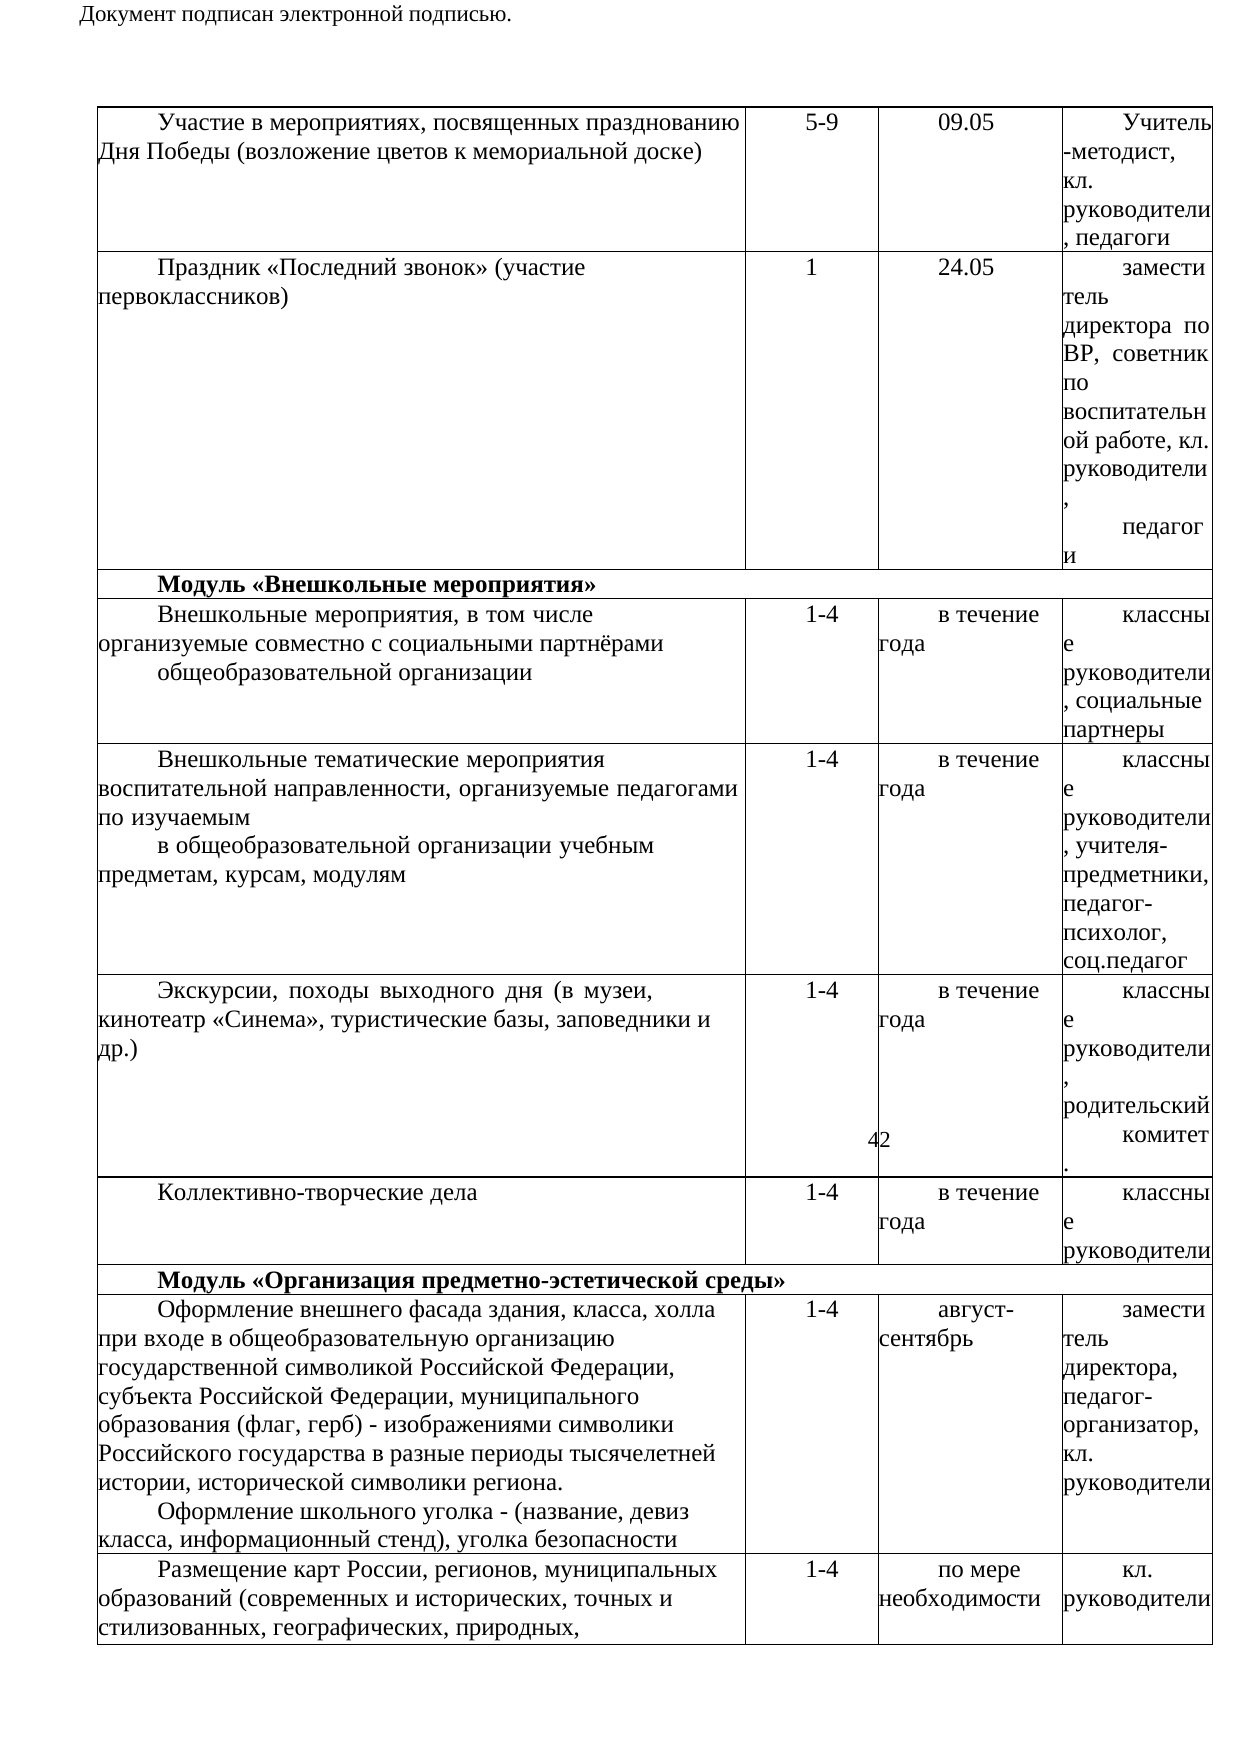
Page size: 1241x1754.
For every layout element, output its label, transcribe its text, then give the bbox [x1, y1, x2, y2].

table_cell заместитель директора, педагог-организатор, кл. руководители [1063, 1295, 1212, 1553]
table_cell Коллективно-творческие дела [98, 1178, 745, 1264]
table_cell Учитель-методист, кл. руководители, педагоги [1063, 108, 1212, 251]
table_cell Модуль «Организация предметно-эстетической среды» [98, 1265, 1212, 1293]
table_cell классные руководители, учителя- предметники, педагог-психолог, соц.педагог [1063, 744, 1212, 974]
table_cell 5-9 [746, 108, 878, 251]
table_cell классные руководители, социальные партнеры [1063, 599, 1212, 743]
table_cell август- сентябрь [879, 1295, 1062, 1553]
table_cell 1-4 [746, 1178, 878, 1264]
table_cell в течение года [879, 975, 1062, 1176]
table_cell Экскурсии, походы выходного дня (в музеи, кинотеатр «Синема», туристические базы, заповедники и др.) [98, 975, 745, 1176]
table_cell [98, 1554, 745, 1643]
table_cell в течение года [879, 744, 1062, 974]
table_cell 09.05 [879, 108, 1062, 251]
table_cell Внешкольные тематические мероприятия воспитательной направленности, организуемые педагогами по изучаемым в общеобразовательной организации учебным предметам, курсам, модулям [98, 744, 745, 974]
table_cell 1-4 [746, 744, 878, 974]
table_cell Оформление внешнего фасада здания, класса, холла при входе в общеобразовательную организацию государственной символикой Российской Федерации, субъекта Российской Федерации, муниципального образования (флаг, герб) - изображениями символики Российского государства в разные периоды тысячелетней истории, исторической символики региона. Оформление школьного уголка - (название, девиз класса, информационный стенд), уголка безопасности [98, 1295, 745, 1553]
table_cell Модуль «Внешкольные мероприятия» [98, 570, 1212, 598]
table_cell классные руководители, родительский комитет. [1063, 975, 1212, 1176]
table_cell Внешкольные мероприятия, в том числе организуемые совместно с социальными партнёрами общеобразовательной организации [98, 599, 745, 743]
table_cell 1-4 [746, 1554, 878, 1643]
table_cell заместитель директора по ВР, советник по воспитательной работе, кл. руководители, педагоги [1063, 252, 1212, 568]
table_cell 1 [746, 252, 878, 568]
table_cell Участие в мероприятиях, посвященных празднованию Дня Победы (возложение цветов к мемориальной доске) [98, 108, 745, 251]
table_cell 24.05 [879, 252, 1062, 568]
table_cell классные руководители [1063, 1178, 1212, 1264]
table_cell в течение года [879, 1178, 1062, 1264]
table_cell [879, 1554, 1062, 1643]
table_cell 1-4 [746, 975, 878, 1176]
table_cell кл. руководители [1063, 1554, 1212, 1643]
table_cell в течение года [879, 599, 1062, 743]
table_cell 1-4 [746, 1295, 878, 1553]
table_cell 1-4 [746, 599, 878, 743]
table_cell Праздник «Последний звонок» (участие первоклассников) [98, 252, 745, 568]
